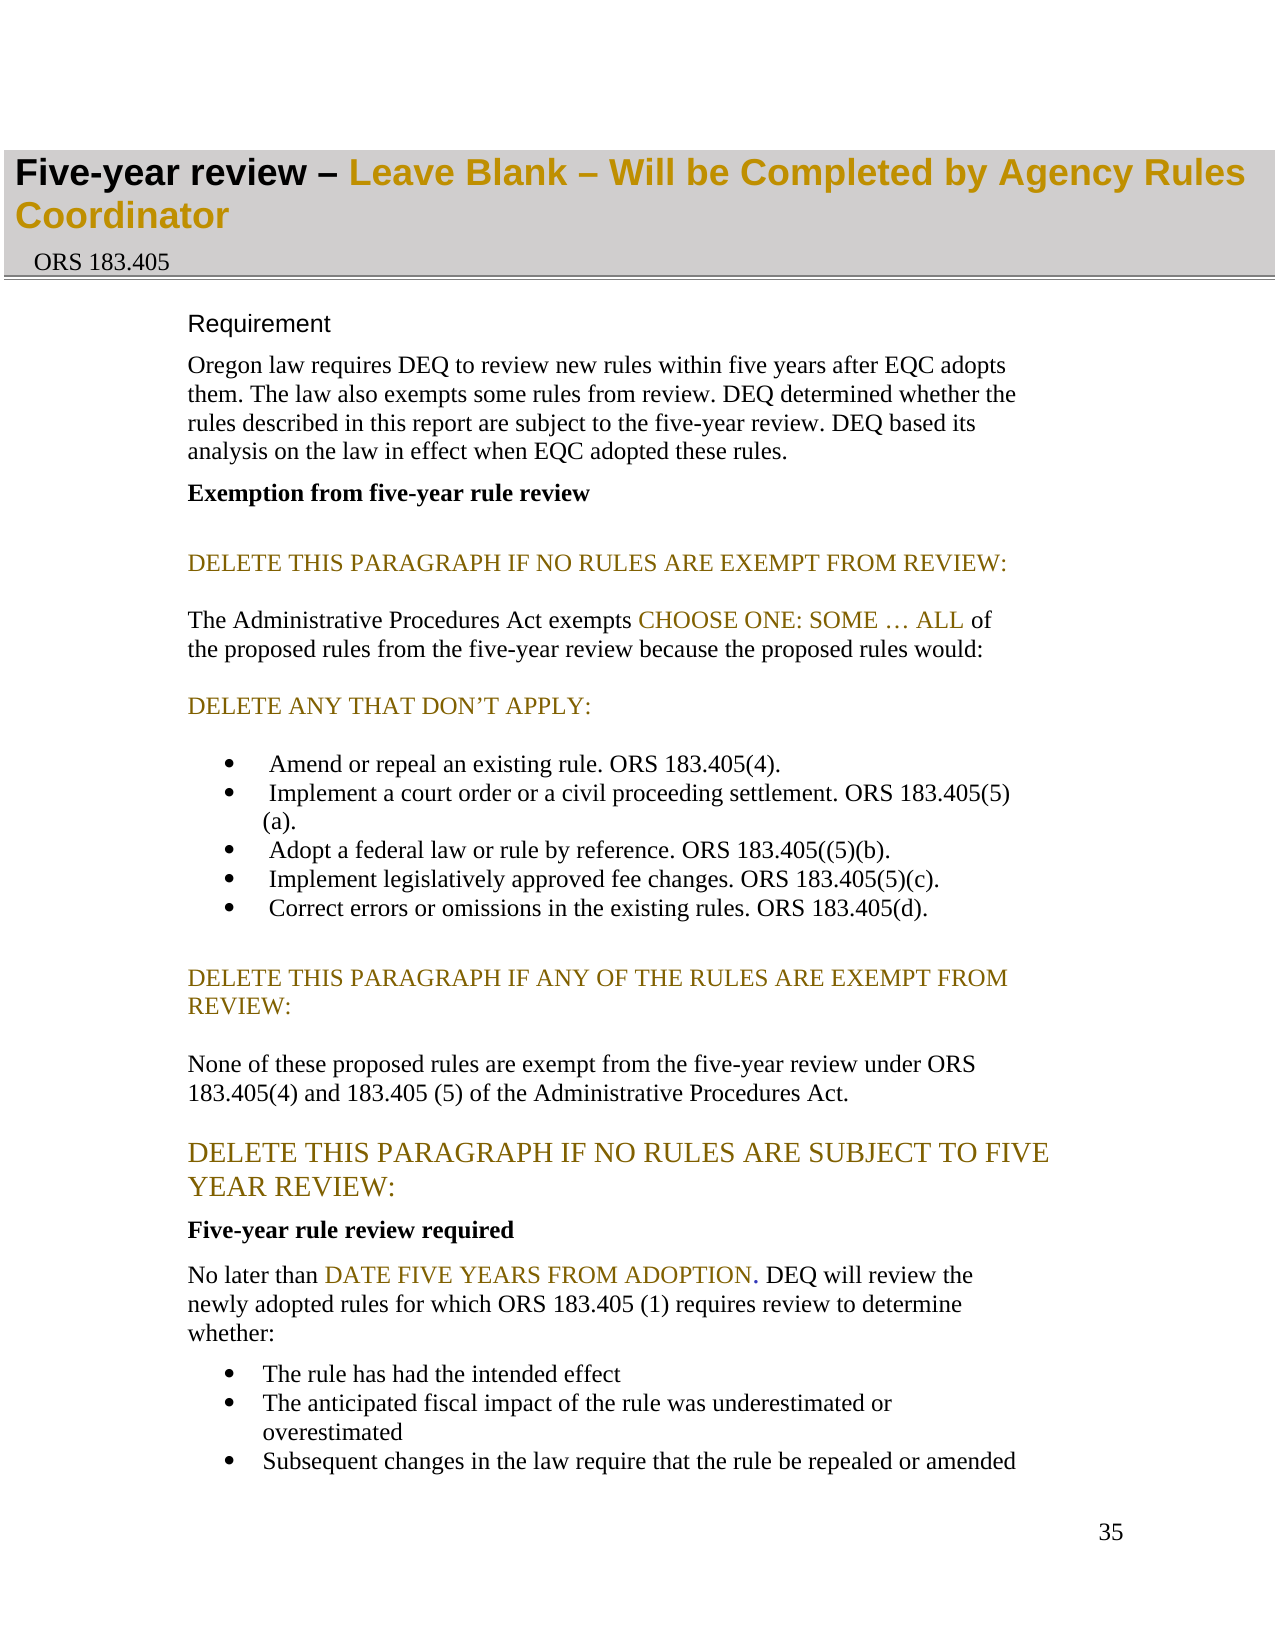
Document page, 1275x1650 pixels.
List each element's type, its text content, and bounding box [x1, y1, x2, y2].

list DELETE THIS PARAGRAPH IF ANY OF THE RULES ARE EXEMPT FROM REVIEW: [187, 963, 1020, 1020]
text Oregon law requires DEQ to review new rules within five years after EQC adopts them. The law also exempts some rules from review. DEQ determined whether the rules described in this report are subject to the five-year review. DEQ based its analysis on the law in effect when EQC adopted these rules. [187, 350, 1020, 465]
list DELETE THIS PARAGRAPH IF NO RULES ARE SUBJECT TO FIVE YEAR REVIEW: [187, 1135, 1123, 1202]
list None of these proposed rules are exempt from the five-year review under ORS 183.405(4) and 183.405 (5) of the Administrative Procedures Act. [187, 1049, 1020, 1106]
text DELETE THIS PARAGRAPH IF NO RULES ARE EXEMPT FROM REVIEW: [187, 548, 1123, 576]
table_header Five-year review – Leave Blank – Will be Completed by Agency Rules Coordinator ORS 183.405 [4, 150, 1275, 275]
list The anticipated fiscal impact of the rule was underestimated or overestimated [225, 1388, 1020, 1446]
list Implement legislatively approved fee changes. ORS 183.405(5)(c). [225, 864, 1020, 893]
list Implement a court order or a civil proceeding settlement. ORS 183.405(5)(a). [225, 778, 1020, 835]
text The Administrative Procedures Act exempts CHOOSE ONE: SOME … ALL of the proposed rules from the five-year review because the proposed rules would: [187, 605, 1020, 663]
list Correct errors or omissions in the existing rules. ORS 183.405(d). [225, 893, 1020, 921]
subtitle Exemption from five-year rule review [187, 478, 1125, 506]
list Subsequent changes in the law require that the rule be repealed or amended [225, 1446, 1020, 1474]
list Adopt a federal law or rule by reference. ORS 183.405((5)(b). [225, 835, 1020, 864]
list The rule has had the intended effect [225, 1359, 1020, 1388]
subtitle Five-year rule review required [187, 1215, 1125, 1243]
list Amend or repeal an existing rule. ORS 183.405(4). [225, 749, 1020, 778]
text No later than DATE FIVE YEARS FROM ADOPTION. DEQ will review the newly adopted rules for which ORS 183.405 (1) requires review to determine whether: [187, 1256, 1020, 1347]
text Requirement [187, 309, 1020, 338]
text DELETE ANY THAT DON’T APPLY: [187, 691, 1020, 720]
